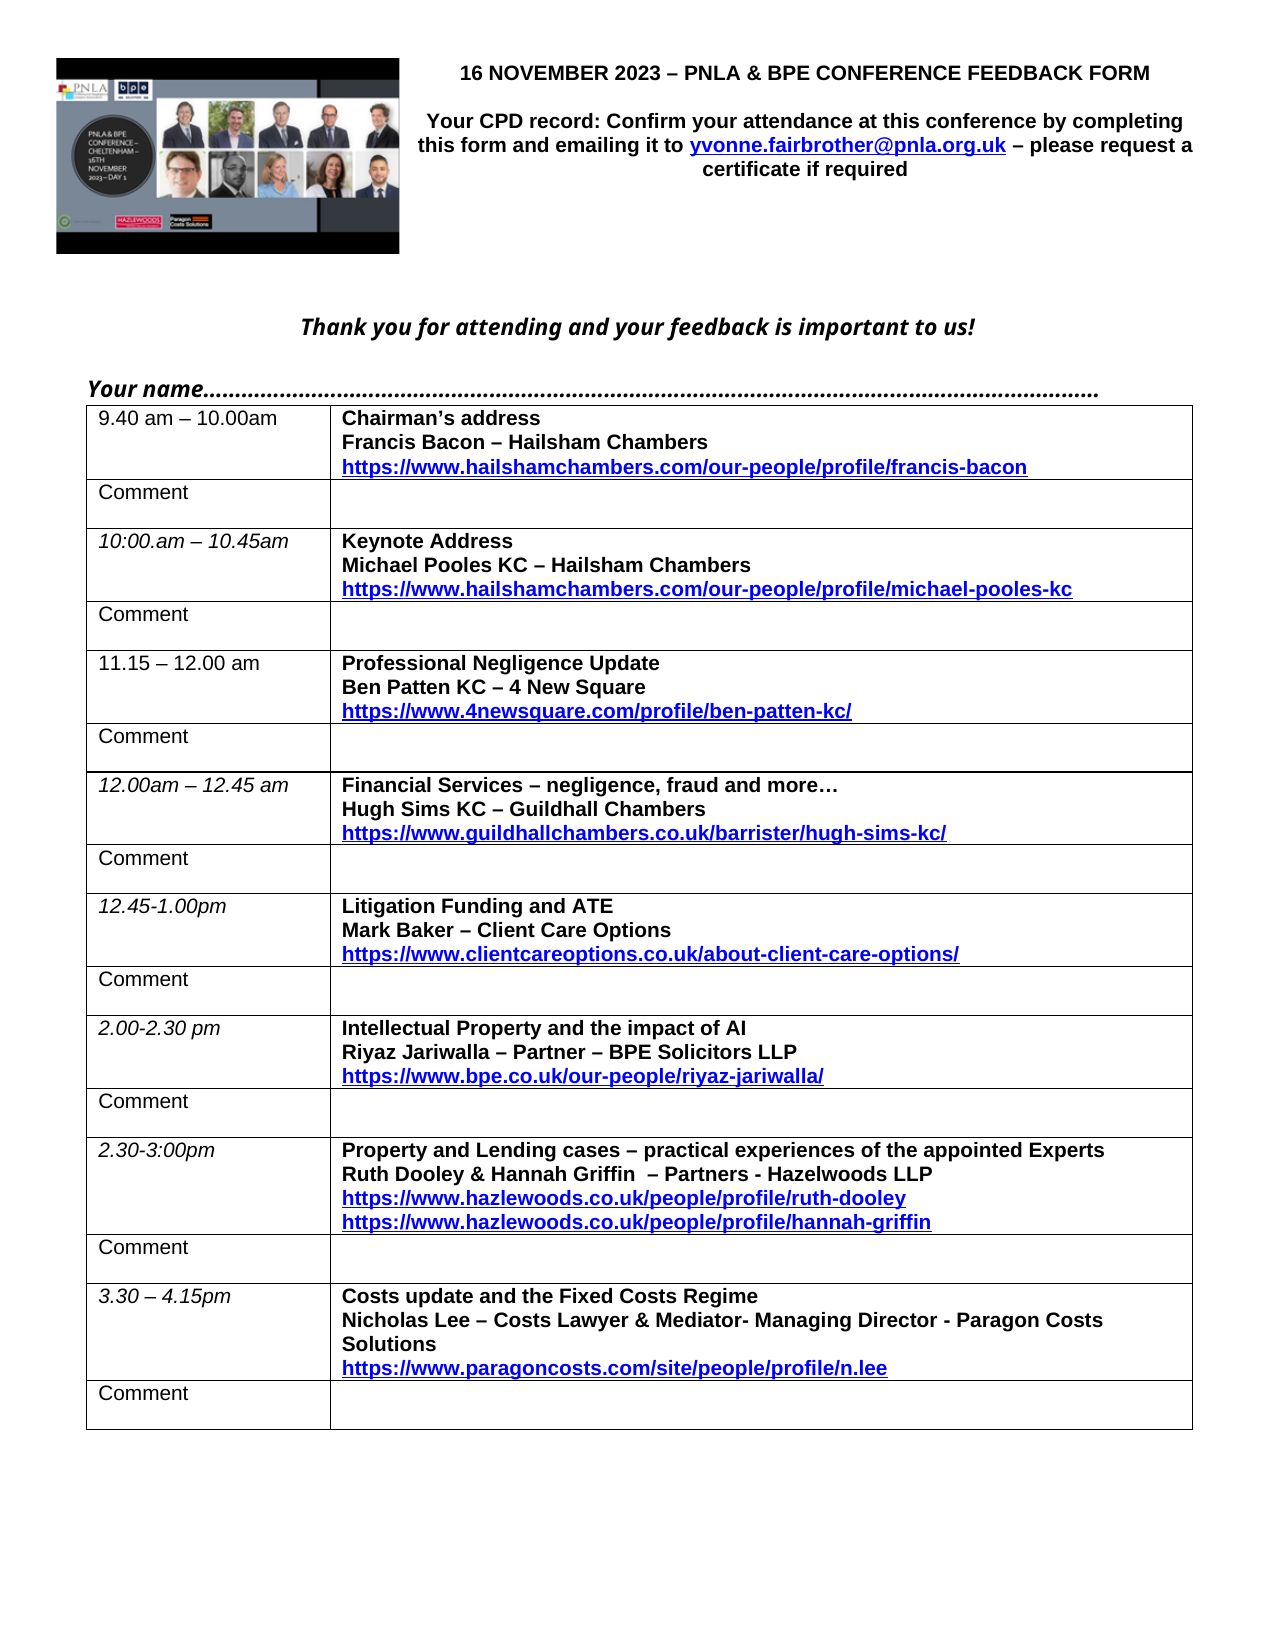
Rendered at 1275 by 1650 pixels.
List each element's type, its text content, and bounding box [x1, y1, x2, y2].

table_cell Comment [87, 1381, 330, 1429]
table_cell [331, 845, 1192, 893]
table_cell [331, 480, 1192, 528]
table_cell 2.00-2.30 pm [87, 1016, 330, 1088]
table_header 9.40 am – 10.00am [87, 406, 330, 479]
table_cell 2.30-3:00pm [87, 1138, 330, 1234]
table_cell Comment [87, 480, 330, 528]
table_cell Professional Negligence Update Ben Patten KC – 4 New Square https://www.4newsquare.com/profile/ben-patten-kc/ [331, 651, 1192, 722]
table_cell Litigation Funding and ATE Mark Baker – Client Care Options https://www.clientcareoptions.co.uk/about-client-care-options/ [331, 894, 1192, 966]
table_cell [331, 1381, 1192, 1429]
table_cell 12.00am – 12.45 am [87, 773, 330, 844]
table_cell Keynote Address Michael Pooles KC – Hailsham Chambers https://www.hailshamchambers.com/our-people/profile/michael-pooles-kc [331, 529, 1192, 601]
table_cell Comment [87, 724, 330, 771]
table_cell Costs update and the Fixed Costs Regime Nicholas Lee – Costs Lawyer & Mediator- Managing Director - Paragon Costs Solutions https://www.paragoncosts.com/site/people/profile/n.lee [331, 1284, 1192, 1380]
table_cell Intellectual Property and the impact of AI Riyaz Jariwalla – Partner – BPE Solicitors LLP https://www.bpe.co.uk/our-people/riyaz-jariwalla/ [331, 1016, 1192, 1088]
text Your name…………………………………………………………………………………………………………………………… [75, 373, 1200, 405]
table_cell Property and Lending cases – practical experiences of the appointed Experts Ruth Dooley & Hannah Griffin – Partners - Hazelwoods LLP https://www.hazlewoods.co.uk/people/profile/ruth-dooley https://www.hazlewoods.co.uk/people/profile/hannah-griffin [331, 1138, 1192, 1234]
table_cell [331, 724, 1192, 771]
text Thank you for attending and your feedback is important to us! [75, 311, 1200, 342]
table_cell Comment [87, 602, 330, 649]
table_cell Comment [87, 967, 330, 1015]
table_cell 3.30 – 4.15pm [87, 1284, 330, 1380]
table_cell Financial Services – negligence, fraud and more… Hugh Sims KC – Guildhall Chambers https://www.guildhallchambers.co.uk/barrister/hugh-sims-kc/ [331, 773, 1192, 844]
table_cell [331, 967, 1192, 1015]
table_cell [331, 602, 1192, 649]
picture [56, 58, 400, 254]
table_cell Comment [87, 1089, 330, 1137]
table_cell [331, 1235, 1192, 1283]
table_cell 10:00.am – 10.45am [87, 529, 330, 601]
table_cell Comment [87, 845, 330, 893]
table_cell [331, 1089, 1192, 1137]
table_cell 11.15 – 12.00 am [87, 651, 330, 722]
table_header Chairman’s address Francis Bacon – Hailsham Chambers https://www.hailshamchambers.com/our-people/profile/francis-bacon [331, 406, 1192, 479]
table_cell 12.45-1.00pm [87, 894, 330, 966]
table_cell Comment [87, 1235, 330, 1283]
